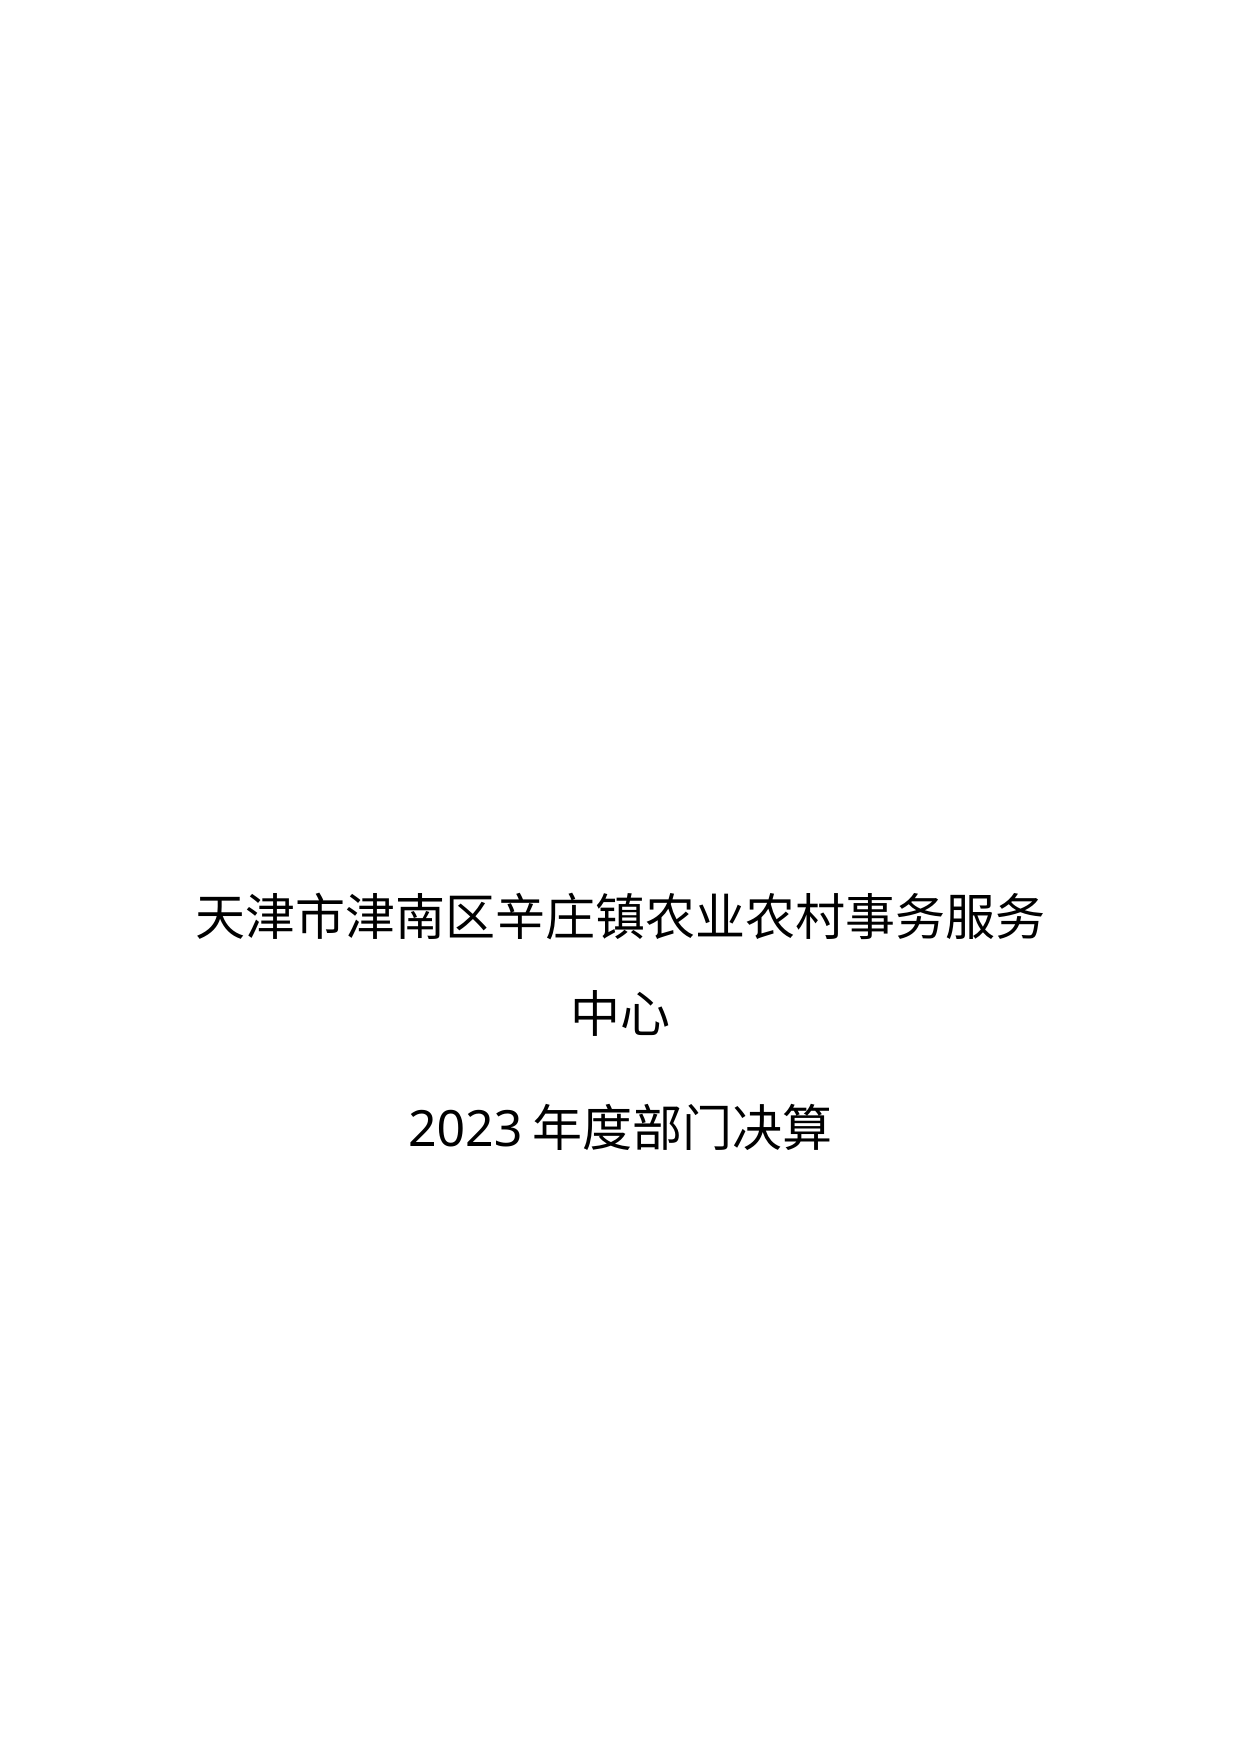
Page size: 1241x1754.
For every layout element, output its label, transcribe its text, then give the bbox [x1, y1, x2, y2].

text 天津市津南区辛庄镇农业农村事务服务中心 [187, 864, 1053, 1059]
text 2023年度部门决算 [187, 1076, 1053, 1174]
